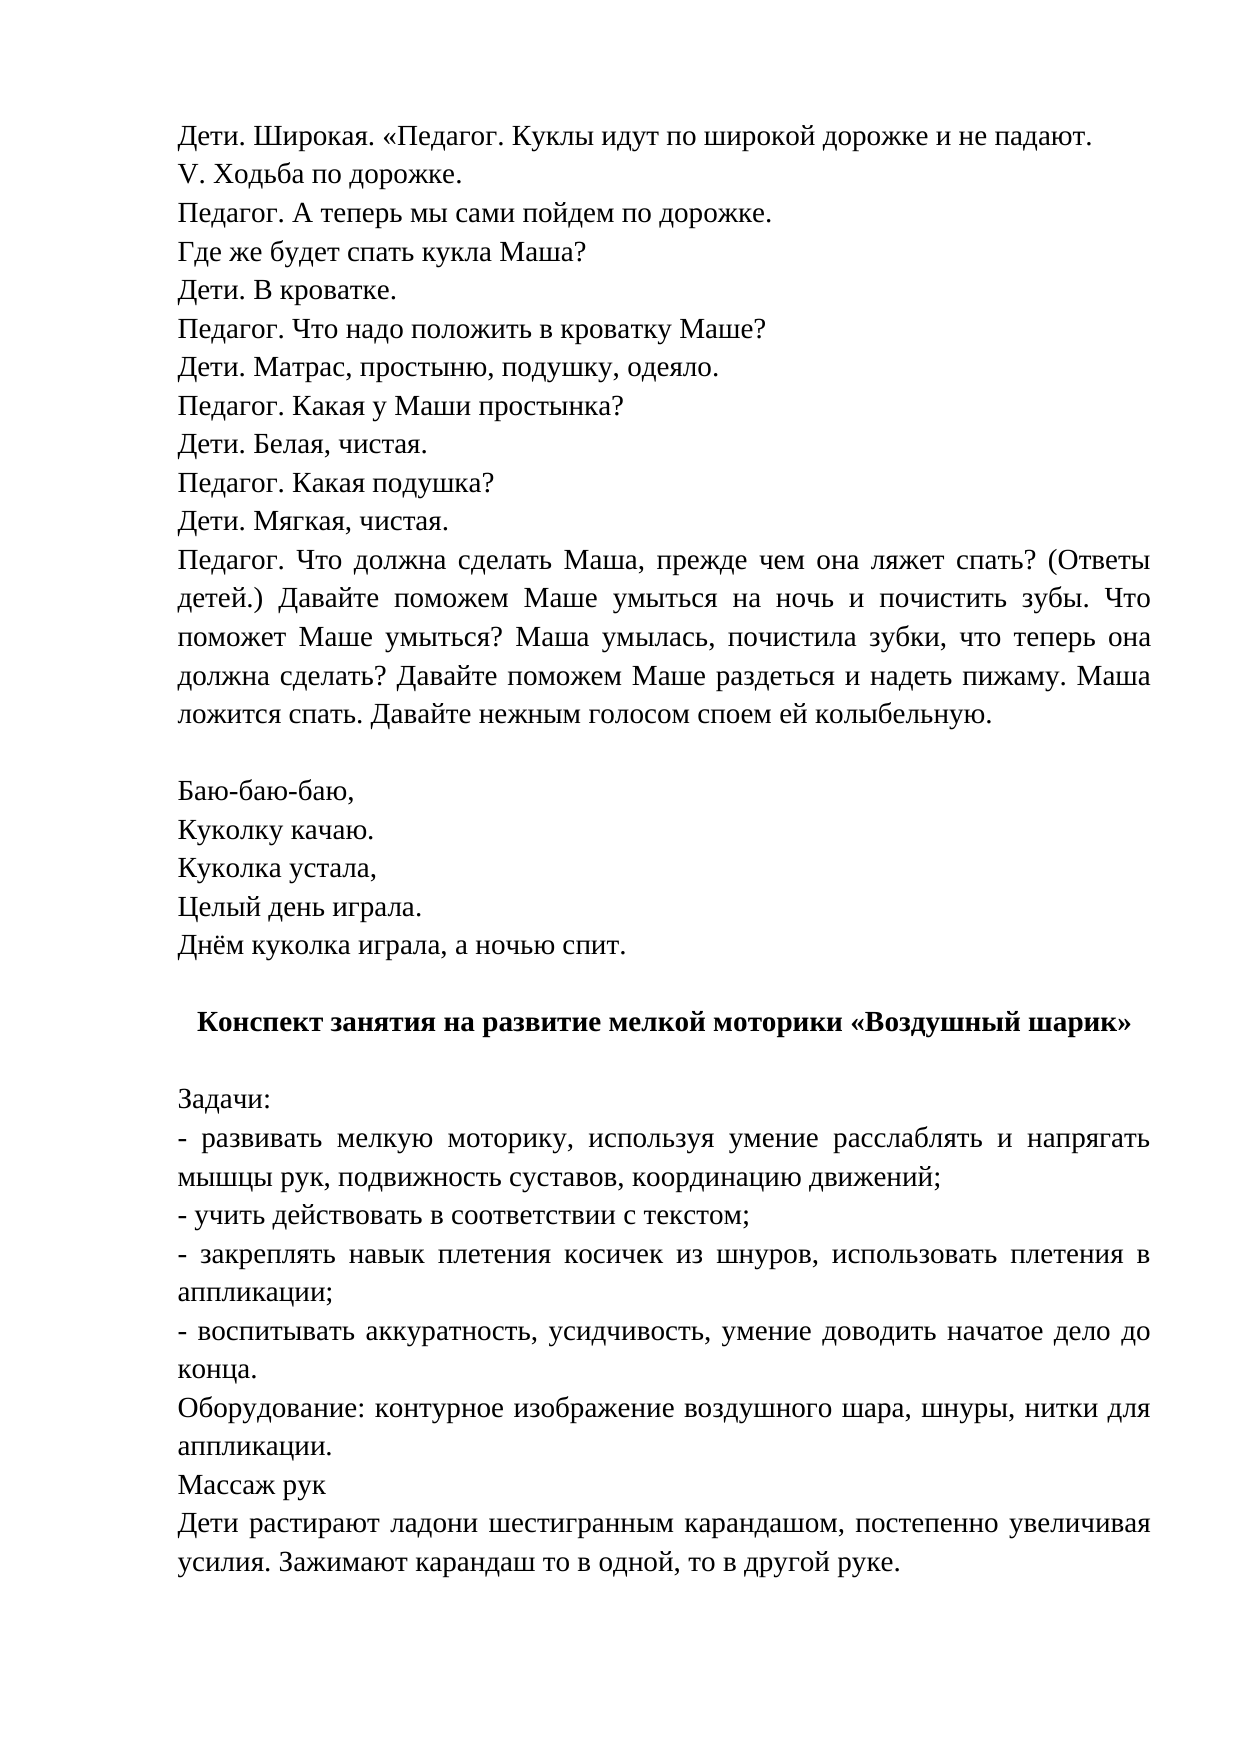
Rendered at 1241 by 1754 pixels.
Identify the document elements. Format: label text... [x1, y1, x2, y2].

text - закреплять навык плетения косичек из шнуров, использовать плетения в аппликации; [177, 1236, 1152, 1308]
text Конспект занятия на развитие мелкой моторики «Воздушный шарик» [177, 1004, 1152, 1038]
text Оборудование: контурное изображение воздушного шара, шнуры, нитки для аппликации. [177, 1390, 1152, 1462]
text Дети растирают ладони шестигранным карандашом, постепенно увеличивая усилия. Зажимают карандаш то в одной, то в другой руке. [177, 1506, 1152, 1578]
text Дети. В кроватке. [177, 272, 1152, 306]
text Педагог. Что должна сделать Маша, прежде чем она ляжет спать? (Ответы детей.) Давайте поможем Маше умыться на ночь и почистить зубы. Что поможет Маше умыться? Маша умылась, почистила зубки, что теперь она должна сделать? Давайте поможем Маше раздеться и надеть пижаму. Маша ложится спать. Давайте нежным голосом споем ей колыбельную. [177, 542, 1152, 730]
text Целый день играла. [177, 889, 627, 922]
text Педагог. Что надо положить в кроватку Маше? [177, 311, 1152, 344]
text Дети. Белая, чистая. [177, 426, 1152, 460]
text Куколка устала, [177, 850, 627, 884]
text Задачи: [177, 1082, 1152, 1115]
text Дети. Мягкая, чистая. [177, 503, 1152, 537]
text Куколку качаю. [177, 812, 627, 845]
text Педагог. Какая подушка? [177, 465, 1152, 498]
text - воспитывать аккуратность, усидчивость, умение доводить начатое дело до конца. [177, 1313, 1152, 1385]
text Массаж рук [177, 1467, 1152, 1501]
text Днём куколка играла, а ночью спит. [177, 927, 627, 961]
text Педагог. А теперь мы сами пойдем по дорожке. [177, 195, 1152, 229]
text - развивать мелкую моторику, используя умение расслаблять и напрягать мышцы рук, подвижность суставов, координацию движений; [177, 1120, 1152, 1192]
text Где же будет спать кукла Маша? [177, 234, 1152, 267]
text Педагог. Какая у Маши простынка? [177, 388, 1152, 421]
text V. Ходьба по дорожке. [177, 157, 1152, 190]
text Дети. Матрас, простыню, подушку, одеяло. [177, 349, 1152, 383]
text Баю-баю-баю, [177, 773, 627, 807]
text Дети. Широкая. «Педагог. Куклы идут по широкой дорожке и не падают. [177, 118, 1152, 152]
text - учить действовать в соответствии с текстом; [177, 1197, 1152, 1231]
